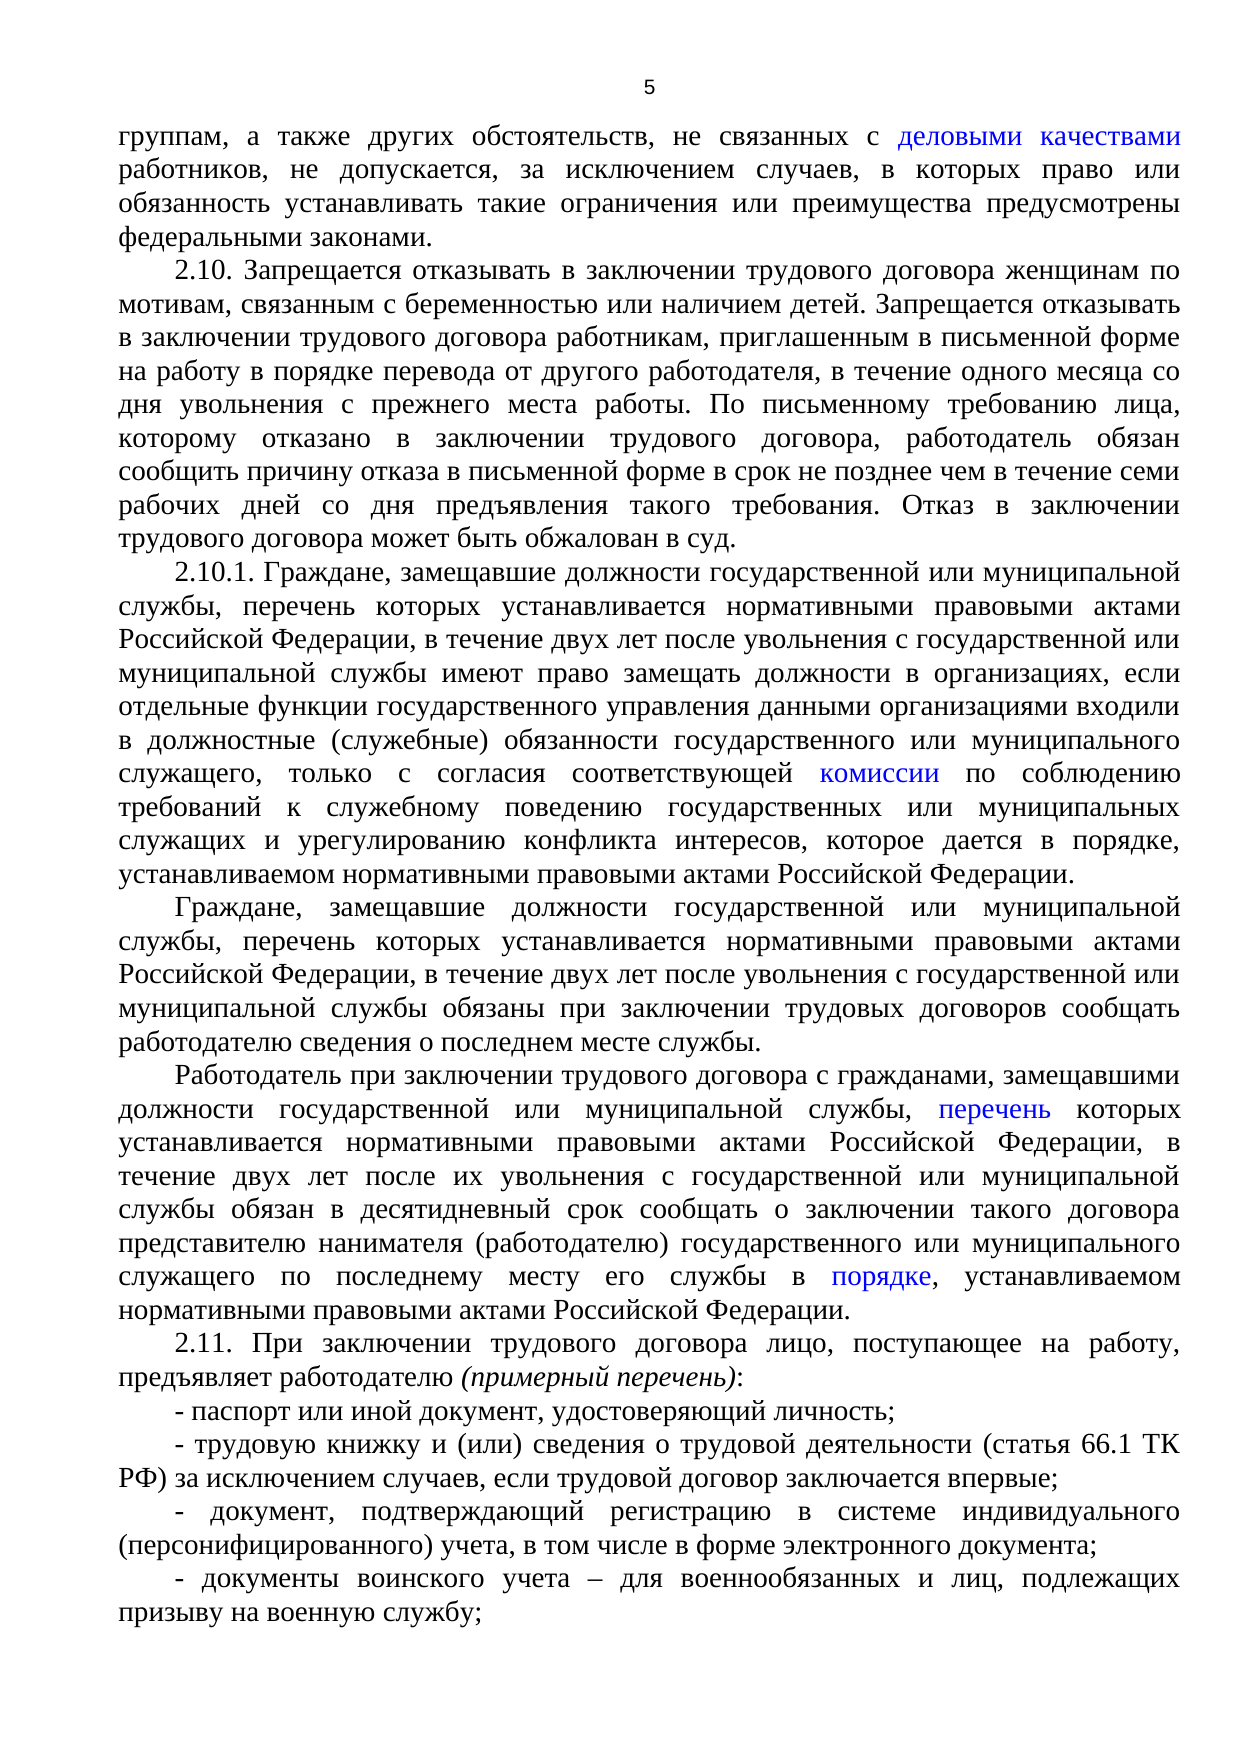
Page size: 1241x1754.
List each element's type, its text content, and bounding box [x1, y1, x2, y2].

text Граждане, замещавшие должности государственной или муниципальной службы, перечень которых устанавливается нормативными правовыми актами Российской Федерации, в течение двух лет после увольнения с государственной или муниципальной службы обязаны при заключении трудовых договоров сообщать работодателю сведения о последнем месте службы. [118, 889, 1181, 1057]
text - документ, подтверждающий регистрацию в системе индивидуального (персонифицированного) учета, в том числе в форме электронного документа; [118, 1493, 1181, 1560]
text - трудовую книжку и (или) сведения о трудовой деятельности (статья 66.1 ТК РФ) за исключением случаев, если трудовой договор заключается впервые; [118, 1426, 1181, 1493]
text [118, 118, 1181, 252]
text Работодатель при заключении трудового договора с гражданами, замещавшими должности государственной или муниципальной службы, перечень которых устанавливается нормативными правовыми актами Российской Федерации, в течение двух лет после их увольнения с государственной или муниципальной службы обязан в десятидневный срок сообщать о заключении такого договора представителю нанимателя (работодателю) государственного или муниципального служащего по последнему месту его службы в порядке, устанавливаемом нормативными правовыми актами Российской Федерации. [118, 1057, 1181, 1326]
text 2.10. Запрещается отказывать в заключении трудового договора женщинам по мотивам, связанным с беременностью или наличием детей. Запрещается отказывать в заключении трудового договора работникам, приглашенным в письменной форме на работу в порядке перевода от другого работодателя, в течение одного месяца со дня увольнения с прежнего места работы. По письменному требованию лица, которому отказано в заключении трудового договора, работодатель обязан сообщить причину отказа в письменной форме в срок не позднее чем в течение семи рабочих дней со дня предъявления такого требования. Отказ в заключении трудового договора может быть обжалован в суд. [118, 252, 1181, 554]
text 2.10.1. Граждане, замещавшие должности государственной или муниципальной службы, перечень которых устанавливается нормативными правовыми актами Российской Федерации, в течение двух лет после увольнения с государственной или муниципальной службы имеют право замещать должности в организациях, если отдельные функции государственного управления данными организациями входили в должностные (служебные) обязанности государственного или муниципального служащего, только с согласия соответствующей комиссии по соблюдению требований к служебному поведению государственных или муниципальных служащих и урегулированию конфликта интересов, которое дается в порядке, устанавливаемом нормативными правовыми актами Российской Федерации. [118, 554, 1181, 889]
text 2.11. При заключении трудового договора лицо, поступающее на работу, предъявляет работодателю (примерный перечень): [118, 1326, 1181, 1393]
text - паспорт или иной документ, удостоверяющий личность; [118, 1393, 1181, 1426]
text - документы воинского учета – для военнообязанных и лиц, подлежащих призыву на военную службу; [118, 1560, 1181, 1627]
